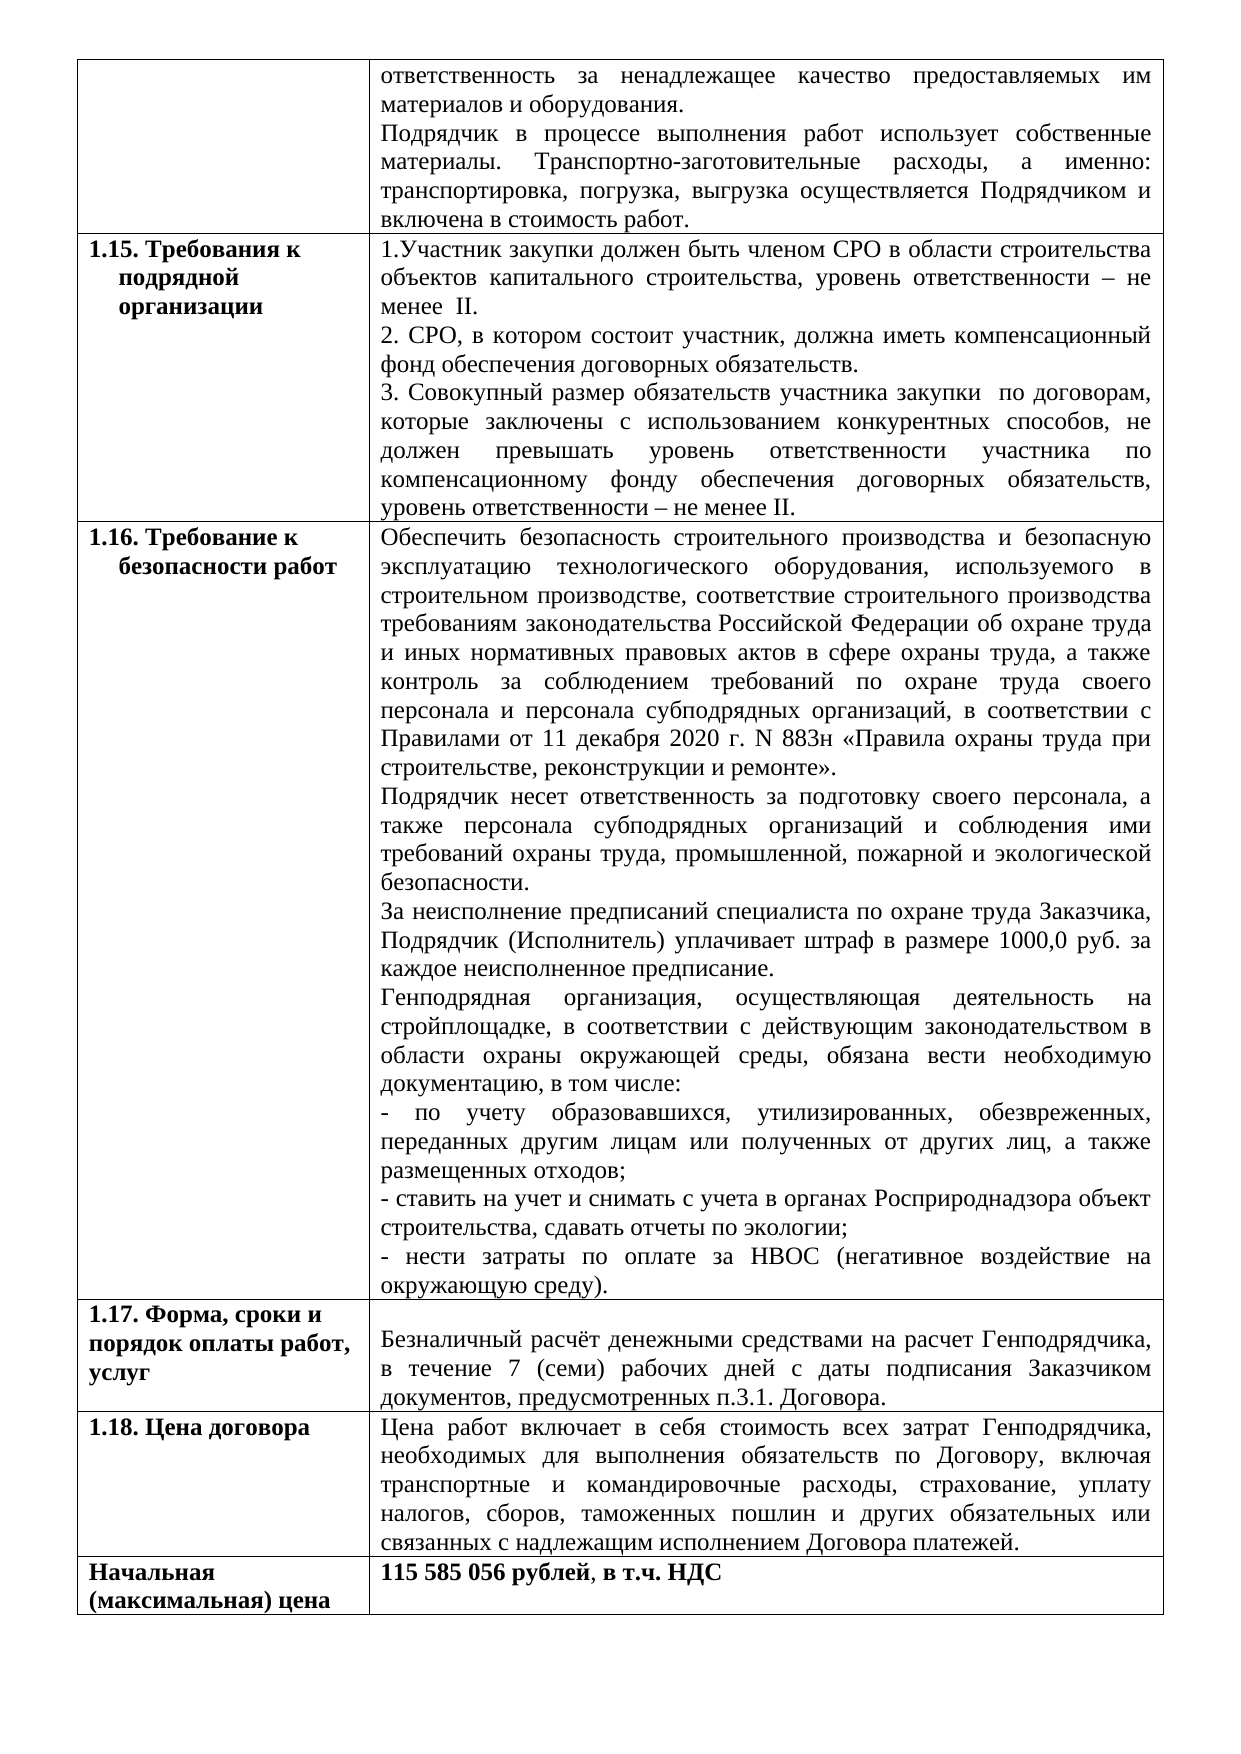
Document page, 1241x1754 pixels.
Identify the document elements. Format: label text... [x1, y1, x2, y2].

table_cell Цена работ включает в себя стоимость всех затрат Генподрядчика, необходимых для выполнения обязательств по Договору, включая транспортные и командировочные расходы, страхование, уплату налогов, сборов, таможенных пошлин и других обязательных или связанных с надлежащим исполнением Договора платежей. [370, 1412, 1163, 1556]
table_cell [370, 60, 1163, 233]
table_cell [370, 1557, 1163, 1614]
table_cell 1.15. Требования к подрядной организации [78, 234, 369, 521]
table_cell 1.18. Цена договора [78, 1412, 369, 1556]
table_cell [78, 1557, 369, 1614]
table_cell Обеспечить безопасность строительного производства и безопасную эксплуатацию технологического оборудования, используемого в строительном производстве, соответствие строительного производства требованиям законодательства Российской Федерации об охране труда и иных нормативных правовых актов в сфере охраны труда, а также контроль за соблюдением требований по охране труда своего персонала и персонала субподрядных организаций, в соответствии с Правилами от 11 декабря 2020 г. N 883н «Правила охраны труда при строительстве, реконструкции и ремонте». Подрядчик несет ответственность за подготовку своего персонала, а также персонала субподрядных организаций и соблюдения ими требований охраны труда, промышленной, пожарной и экологической безопасности. За неисполнение предписаний специалиста по охране труда Заказчика, Подрядчик (Исполнитель) уплачивает штраф в размере 1000,0 руб. за каждое неисполненное предписание. Генподрядная организация, осуществляющая деятельность на стройплощадке, в соответствии с действующим законодательством в области охраны окружающей среды, обязана вести необходимую документацию, в том числе: - по учету образовавшихся, утилизированных, обезвреженных, переданных другим лицам или полученных от других лиц, а также размещенных отходов; - ставить на учет и снимать с учета в органах Росприроднадзора объект строительства, сдавать отчеты по экологии; - нести затраты по оплате за НВОС (негативное воздействие на окружающую среду). [370, 522, 1163, 1298]
table_cell Безналичный расчёт денежными средствами на расчет Генподрядчика, в течение 7 (семи) рабочих дней с даты подписания Заказчиком документов, предусмотренных п.3.1. Договора. [370, 1300, 1163, 1411]
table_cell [78, 60, 369, 233]
table_cell 1.16. Требование к безопасности работ [78, 522, 369, 1298]
table_cell 1.17. Форма, сроки и порядок оплаты работ, услуг [78, 1300, 369, 1411]
table_cell 1.Участник закупки должен быть членом СРО в области строительства объектов капитального строительства, уровень ответственности – не менее II. 2. СРО, в котором состоит участник, должна иметь компенсационный фонд обеспечения договорных обязательств. 3. Совокупный размер обязательств участника закупки по договорам, которые заключены с использованием конкурентных способов, не должен превышать уровень ответственности участника по компенсационному фонду обеспечения договорных обязательств, уровень ответственности – не менее II. [370, 234, 1163, 521]
